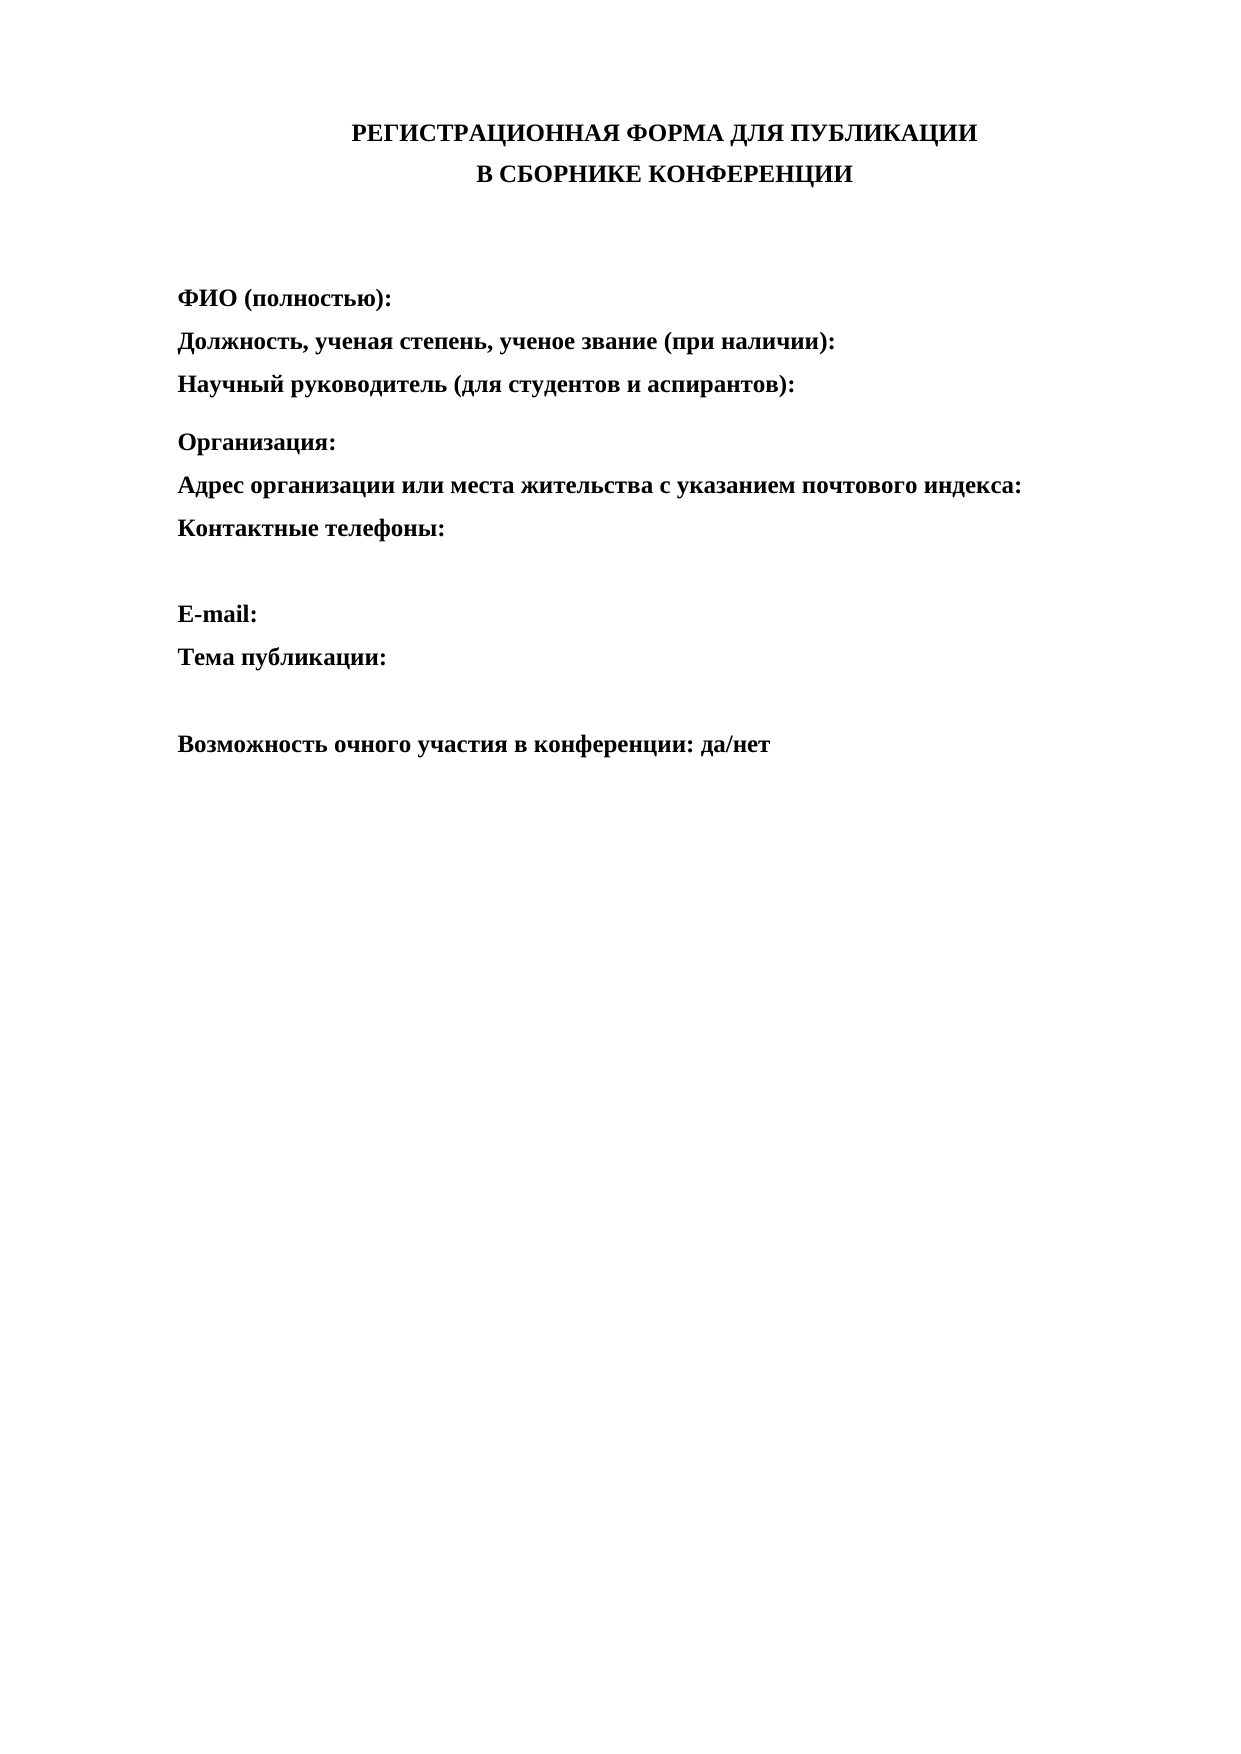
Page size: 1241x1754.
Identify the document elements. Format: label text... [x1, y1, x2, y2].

text ФИО (полностью): [177, 283, 1152, 312]
text В СБОРНИКЕ КОНФЕРЕНЦИИ [177, 159, 1152, 188]
text Тема публикации: [177, 642, 1152, 671]
text РЕГИСТРАЦИОННАЯ ФОРМА ДЛЯ ПУБЛИКАЦИИ [177, 118, 1152, 147]
text Научный руководитель (для студентов и аспирантов): [177, 369, 1152, 398]
text E-mail: [177, 599, 1152, 628]
text Контактные телефоны: [177, 513, 1152, 542]
text Организация: [177, 427, 1152, 456]
text Возможность очного участия в конференции: да/нет [177, 729, 1152, 757]
text Должность, ученая степень, ученое звание (при наличии): [177, 326, 1152, 355]
text Адрес организации или места жительства с указанием почтового индекса: [177, 470, 1152, 499]
